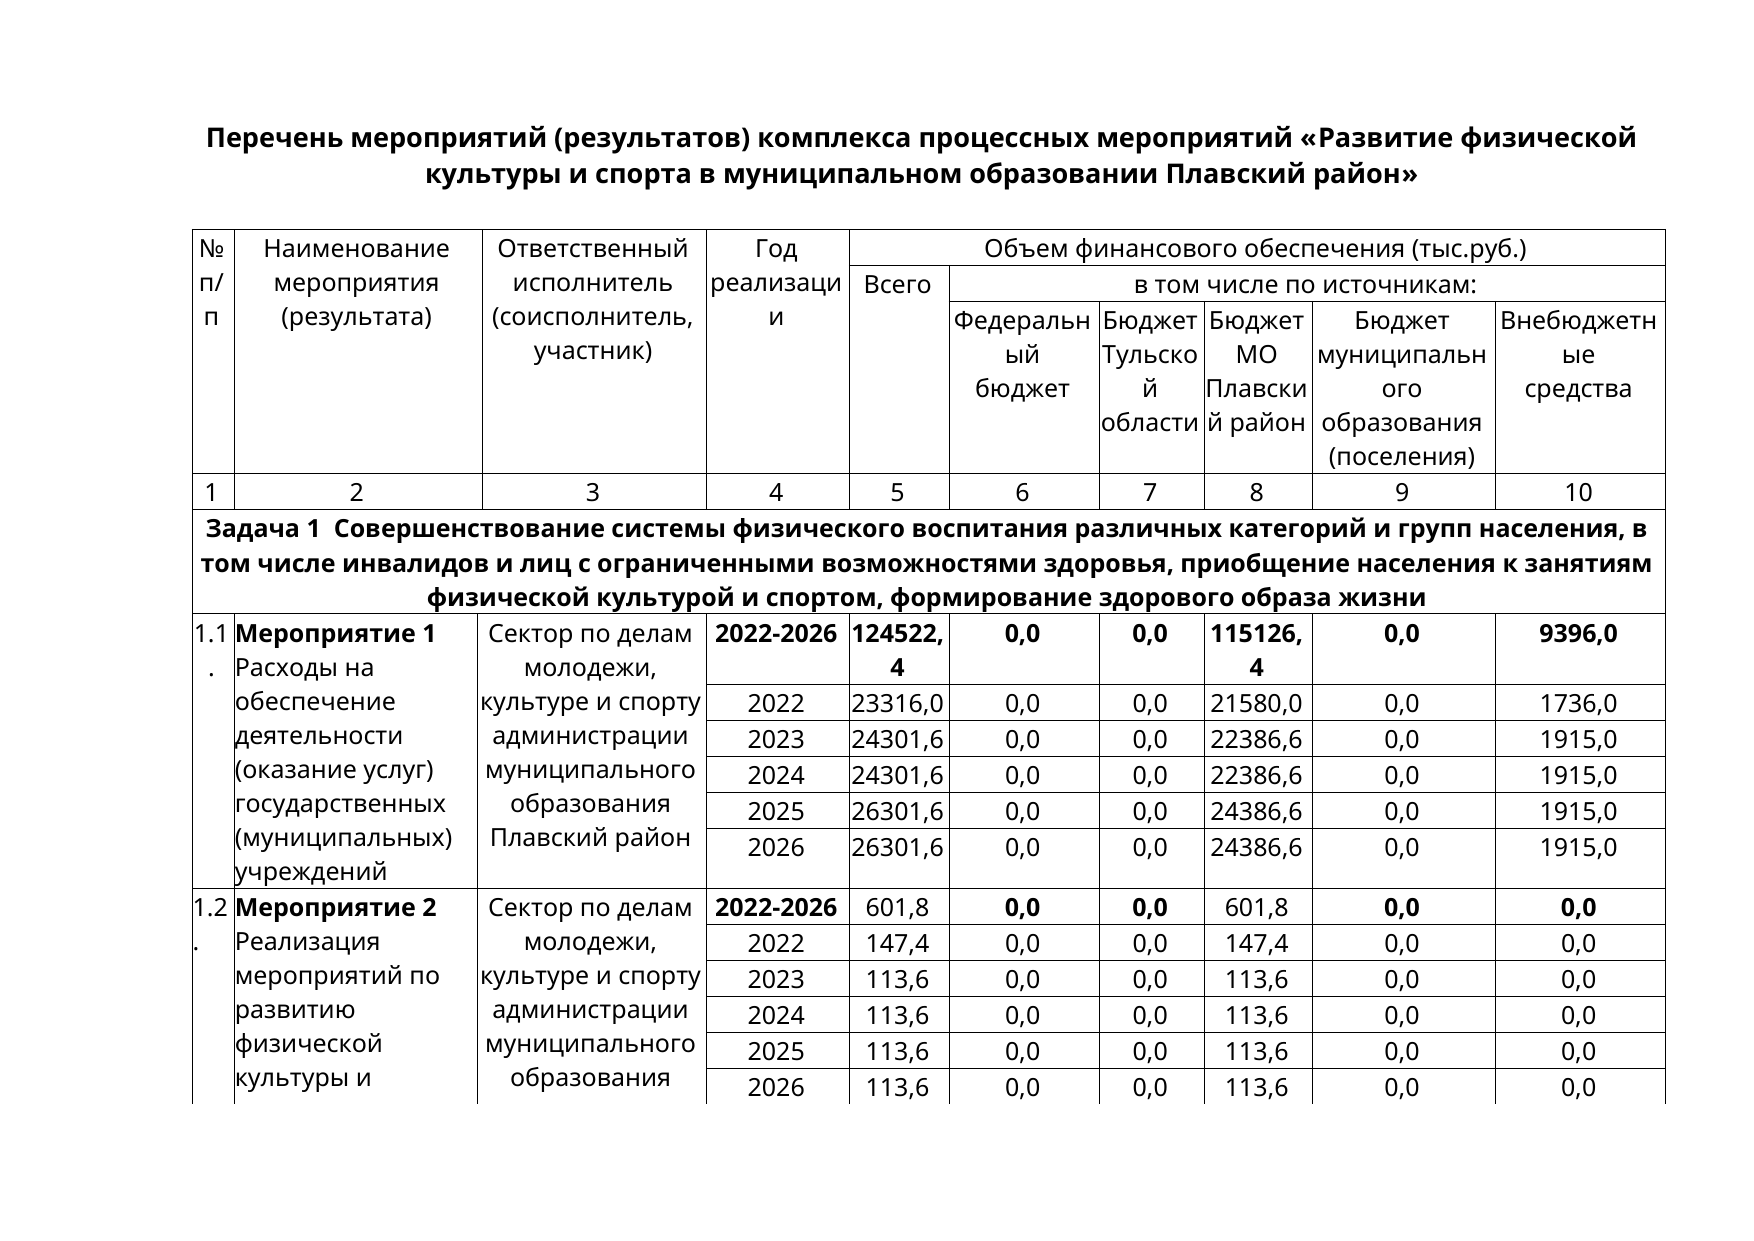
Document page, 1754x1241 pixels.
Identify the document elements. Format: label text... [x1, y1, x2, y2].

table_cell 0,0 [1313, 1033, 1495, 1068]
table_header Наименование мероприятия (результата) [235, 230, 482, 473]
table_cell 0,0 [1100, 1069, 1204, 1104]
table_cell 0,0 [1313, 685, 1495, 719]
table_header Объем финансового обеспечения (тыс.руб.) [850, 230, 1665, 265]
table_cell Мероприятие 2 Реализация мероприятий по развитию физической культуры и массового спорта [235, 889, 477, 1104]
table_cell 147,4 [1205, 925, 1312, 960]
table_cell 1 [193, 474, 234, 509]
table_cell 0,0 [950, 757, 1099, 792]
table_cell Задача 1 Совершенствование системы физического воспитания различных категорий и групп населения, в том числе инвалидов и лиц с ограниченными возможностями здоровья, приобщение населения к занятиям физической культурой и спортом, формирование здорового образа жизни [193, 510, 1665, 613]
table_cell 0,0 [1313, 961, 1495, 996]
table_cell 113,6 [1205, 997, 1312, 1032]
table_cell 113,6 [850, 1033, 949, 1068]
table_cell 0,0 [950, 889, 1099, 924]
table_header Ответственный исполнитель (соисполнитель, участник) [483, 230, 706, 473]
table_cell 2024 [707, 757, 849, 792]
table_cell 601,8 [850, 889, 949, 924]
table_cell 0,0 [1100, 685, 1204, 719]
table_cell 0,0 [950, 614, 1099, 683]
table_cell Внебюджетные средства [1496, 302, 1665, 473]
table_cell 5 [850, 474, 949, 509]
table_cell 0,0 [1100, 721, 1204, 756]
table_cell 21580,0 [1205, 685, 1312, 719]
table_cell 22386,6 [1205, 721, 1312, 756]
table_cell 2022-2026 [707, 614, 849, 683]
table_cell Бюджет Тульской области [1100, 302, 1204, 473]
table_cell 0,0 [950, 1069, 1099, 1104]
table_cell 2022 [707, 925, 849, 960]
table_cell 0,0 [1496, 1033, 1665, 1068]
table_cell Мероприятие 1 Расходы на обеспечение деятельности (оказание услуг) государственных (муниципальных) учреждений [235, 614, 477, 888]
table_cell 24301,6 [850, 721, 949, 756]
table_cell 115126,4 [1205, 614, 1312, 683]
table_cell 2022 [707, 685, 849, 719]
table_cell 0,0 [1100, 961, 1204, 996]
table_cell Федеральный бюджет [950, 302, 1099, 473]
table_cell 0,0 [1100, 889, 1204, 924]
table_cell 2026 [707, 829, 849, 888]
table_cell 2 [235, 474, 482, 509]
table_cell 0,0 [1496, 1069, 1665, 1104]
table_cell 2023 [707, 961, 849, 996]
table_cell 24386,6 [1205, 793, 1312, 828]
table_cell 1915,0 [1496, 793, 1665, 828]
table_cell 3 [483, 474, 706, 509]
table_cell 9 [1313, 474, 1495, 509]
table_cell 1.1. [193, 614, 234, 888]
table_cell 2024 [707, 997, 849, 1032]
table_cell 0,0 [1313, 889, 1495, 924]
table_cell 0,0 [950, 997, 1099, 1032]
table_cell 0,0 [950, 925, 1099, 960]
table_cell 8 [1205, 474, 1312, 509]
table_cell 0,0 [1496, 997, 1665, 1032]
table_cell 10 [1496, 474, 1665, 509]
table_cell 0,0 [1496, 961, 1665, 996]
table_cell 0,0 [1100, 925, 1204, 960]
table_cell 113,6 [1205, 1069, 1312, 1104]
table_cell 0,0 [1313, 1069, 1495, 1104]
table_cell 0,0 [1100, 793, 1204, 828]
table_cell Сектор по делам молодежи, культуре и спорту администрации муниципального образования Плавский район [478, 889, 706, 1104]
table_cell Всего [850, 266, 949, 473]
table_cell 0,0 [1313, 721, 1495, 756]
table_cell 2025 [707, 1033, 849, 1068]
table_cell 2025 [707, 793, 849, 828]
table_cell 22386,6 [1205, 757, 1312, 792]
table_cell 113,6 [850, 1069, 949, 1104]
table_cell 9396,0 [1496, 614, 1665, 683]
table_cell 0,0 [1100, 997, 1204, 1032]
table_cell 2023 [707, 721, 849, 756]
table_cell 0,0 [1313, 614, 1495, 683]
table_cell 23316,0 [850, 685, 949, 719]
table_header Год реализации [707, 230, 849, 473]
table_cell 601,8 [1205, 889, 1312, 924]
table_cell 0,0 [1313, 997, 1495, 1032]
table_cell 2022-2026 [707, 889, 849, 924]
table_cell 147,4 [850, 925, 949, 960]
table_cell 0,0 [950, 721, 1099, 756]
table_cell 113,6 [850, 961, 949, 996]
table_cell 26301,6 [850, 829, 949, 888]
text Перечень мероприятий (результатов) комплекса процессных мероприятий «Развитие физической культуры и спорта в муниципальном образовании Плавский район» [177, 118, 1665, 192]
table_cell 113,6 [1205, 961, 1312, 996]
table_cell Сектор по делам молодежи, культуре и спорту администрации муниципального образования Плавский район [478, 614, 706, 888]
table_cell 4 [707, 474, 849, 509]
table_cell 0,0 [1313, 793, 1495, 828]
table_cell 0,0 [1100, 757, 1204, 792]
table_cell 124522,4 [850, 614, 949, 683]
table_cell 0,0 [950, 961, 1099, 996]
table_cell 0,0 [950, 829, 1099, 888]
table_cell 0,0 [1496, 889, 1665, 924]
table_cell 0,0 [1313, 757, 1495, 792]
table_cell 1736,0 [1496, 685, 1665, 719]
table_cell 113,6 [850, 997, 949, 1032]
table_cell Бюджет муниципального образования (поселения) [1313, 302, 1495, 473]
table_cell 1.2. [193, 889, 234, 1104]
table_cell 0,0 [1313, 925, 1495, 960]
table_header № п/п [193, 230, 234, 473]
table_cell 24386,6 [1205, 829, 1312, 888]
table_cell Бюджет МО Плавский район [1205, 302, 1312, 473]
table_cell 24301,6 [850, 757, 949, 792]
table_cell в том числе по источникам: [950, 266, 1665, 301]
table_cell 0,0 [1313, 829, 1495, 888]
table_cell 2026 [707, 1069, 849, 1104]
table_cell 26301,6 [850, 793, 949, 828]
table_cell 0,0 [1100, 614, 1204, 683]
table_cell 0,0 [950, 793, 1099, 828]
table_cell 1915,0 [1496, 721, 1665, 756]
table_cell 7 [1100, 474, 1204, 509]
table_cell 0,0 [950, 685, 1099, 719]
table_cell 0,0 [1100, 829, 1204, 888]
table_cell 1915,0 [1496, 757, 1665, 792]
table_cell 113,6 [1205, 1033, 1312, 1068]
table_cell 0,0 [1496, 925, 1665, 960]
table_cell 6 [950, 474, 1099, 509]
table_cell 0,0 [950, 1033, 1099, 1068]
table_cell 1915,0 [1496, 829, 1665, 888]
table_cell 0,0 [1100, 1033, 1204, 1068]
